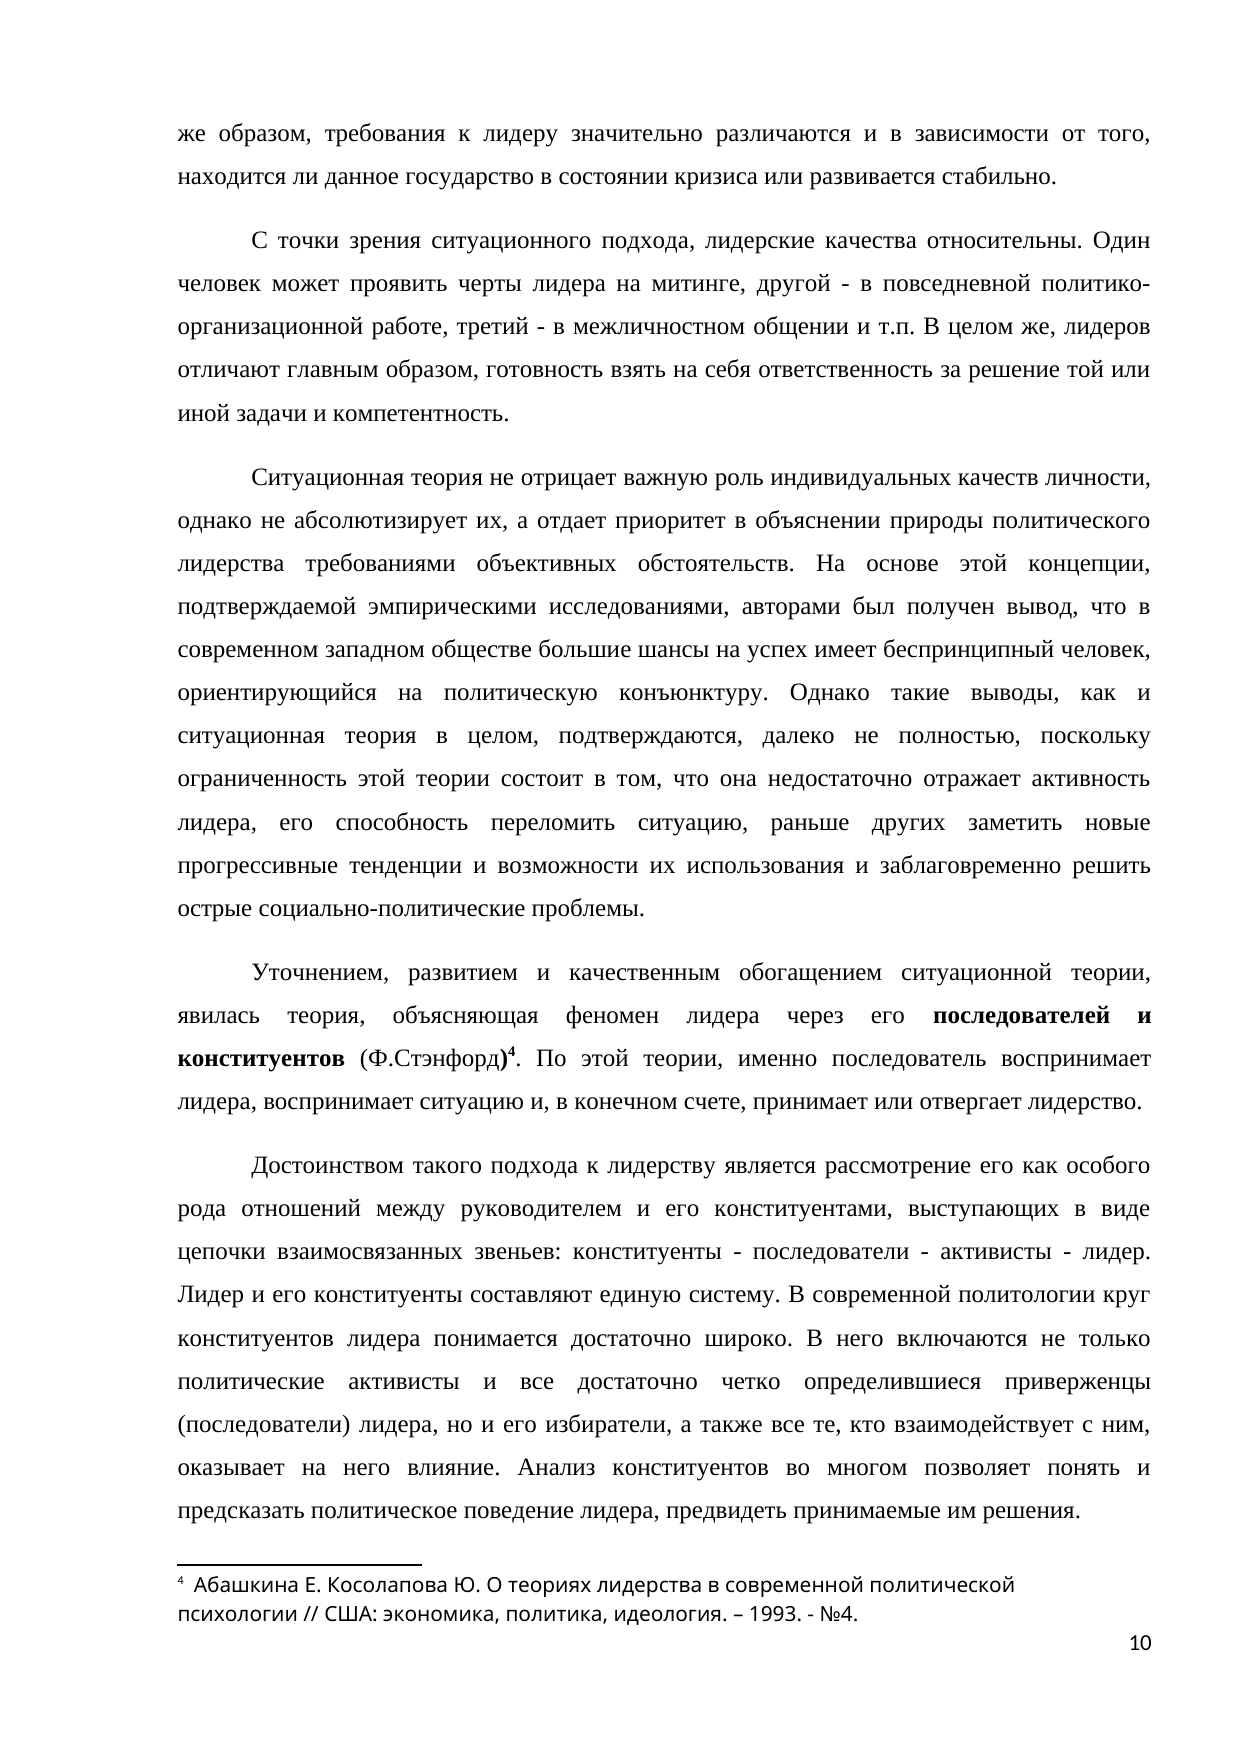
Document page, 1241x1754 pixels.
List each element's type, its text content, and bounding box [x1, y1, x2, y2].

text Достоинством такого подхода к лидерству является рассмотрение его как особого рода отношений между руководителем и его конституентами, выступающих в виде цепочки взаимосвязанных звеньев: конституенты - последователи - активисты - лидер. Лидер и его конституенты составляют единую систему. В современной политологии круг конституентов лидера понимается достаточно широко. В него включаются не только политические активисты и все достаточно четко определившиеся приверженцы (последователи) лидера, но и его избиратели, а также все те, кто взаимодействует с ним, оказывает на него влияние. Анализ конституентов во многом позволяет понять и предсказать политическое поведение лидера, предвидеть принимаемые им решения. [177, 1150, 1152, 1524]
text Уточнением, развитием и качественным обогащением ситуационной теории, явилась теория, объясняющая феномен лидера через его последователей и конституентов (Ф.Стэнфорд). По этой теории, именно последователь воспринимает лидера, воспринимает ситуацию и, в конечном счете, принимает или отвергает лидерство. [177, 957, 1152, 1115]
text Ситуационная теория не отрицает важную роль индивидуальных качеств личности, однако не абсолютизирует их, а отдает приоритет в объяснении природы политического лидерства требованиями объективных обстоятельств. На основе этой концепции, подтверждаемой эмпирическими исследованиями, авторами был получен вывод, что в современном западном обществе большие шансы на успех имеет беспринципный человек, ориентирующийся на политическую конъюнктуру. Однако такие выводы, как и ситуационная теория в целом, подтверждаются, далеко не полностью, поскольку ограниченность этой теории состоит в том, что она недостаточно отражает активность лидера, его способность переломить ситуацию, раньше других заметить новые прогрессивные тенденции и возможности их использования и заблаговременно решить острые социально-политические проблемы. [177, 462, 1152, 922]
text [177, 118, 1152, 190]
text С точки зрения ситуационного подхода, лидерские качества относительны. Один человек может проявить черты лидера на митинге, другой - в повседневной политико-организационной работе, третий - в межличностном общении и т.п. В целом же, лидеров отличают главным образом, готовность взять на себя ответственность за решение той или иной задачи и компетентность. [177, 225, 1152, 426]
